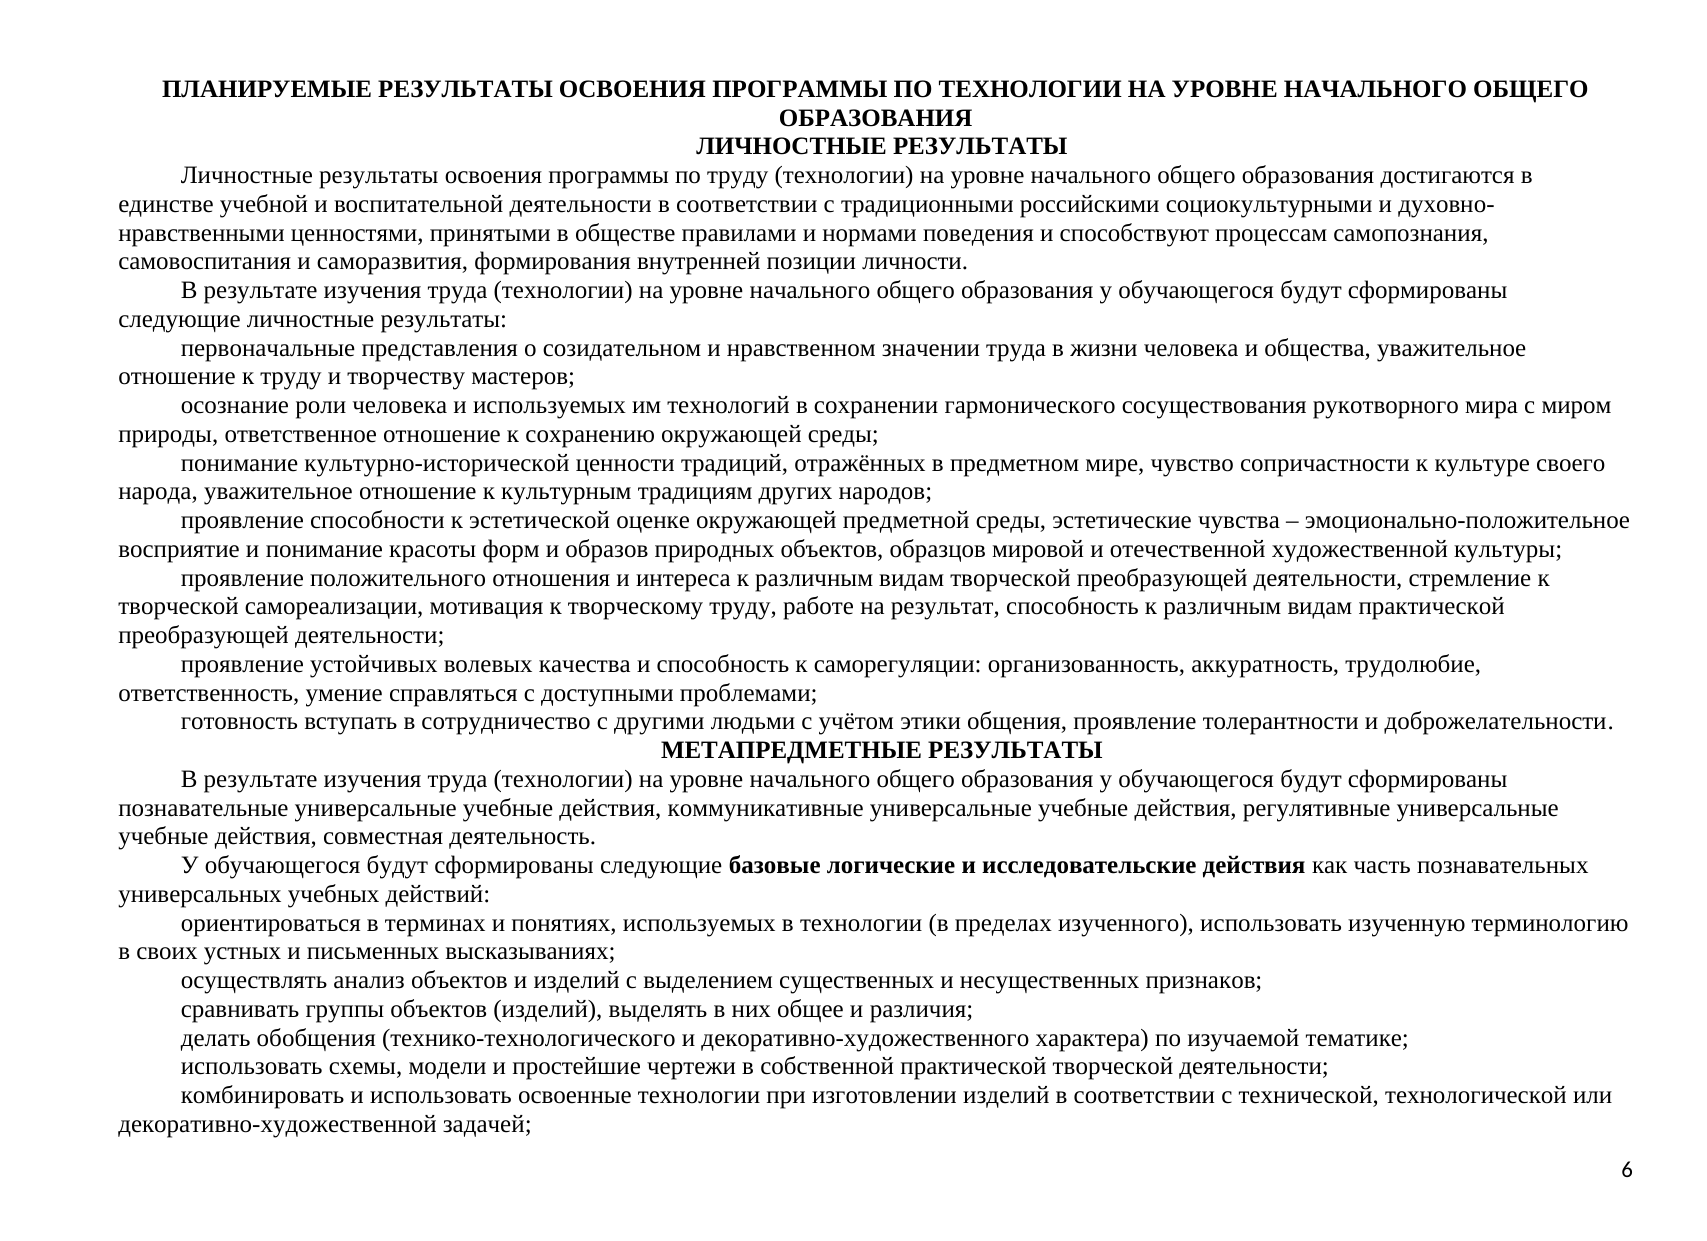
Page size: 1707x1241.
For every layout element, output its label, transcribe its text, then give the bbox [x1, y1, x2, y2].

text В результате изучения труда (технологии) на уровне начального общего образования у обучающегося будут сформированы следующие личностные результаты: [118, 275, 1633, 333]
text осознание роли человека и используемых им технологий в сохранении гармонического сосуществования рукотворного мира с миром природы, ответственное отношение к сохранению окружающей среды; [118, 390, 1633, 448]
text Личностные результаты освоения программы по труду (технологии) на уровне начального общего образования достигаются в единстве учебной и воспитательной деятельности в соответствии с традиционными российскими социокультурными и духовно-нравственными ценностями, принятыми в обществе правилами и нормами поведения и способствуют процессам самопознания, самовоспитания и саморазвития, формирования внутренней позиции личности. [118, 160, 1633, 275]
text понимание культурно-исторической ценности традиций, отражённых в предметном мире, чувство сопричастности к культуре своего народа, уважительное отношение к культурным традициям других народов; [118, 448, 1633, 505]
text ориентироваться в терминах и понятиях, используемых в технологии (в пределах изученного), использовать изученную терминологию в своих устных и письменных высказываниях; [118, 908, 1633, 965]
text проявление положительного отношения и интереса к различным видам творческой преобразующей деятельности, стремление к творческой самореализации, мотивация к творческому труду, работе на результат, способность к различным видам практической преобразующей деятельности; [118, 563, 1633, 649]
text делать обобщения (технико-технологического и декоративно-художественного характера) по изучаемой тематике; [118, 1023, 1633, 1051]
text проявление способности к эстетической оценке окружающей предметной среды, эстетические чувства – эмоционально-положительное восприятие и понимание красоты форм и образов природных объектов, образцов мировой и отечественной художественной культуры; [118, 505, 1633, 563]
text готовность вступать в сотрудничество с другими людьми с учётом этики общения, проявление толерантности и доброжелательности. [118, 706, 1633, 735]
text ПЛАНИРУЕМЫЕ РЕЗУЛЬТАТЫ ОСВОЕНИЯ ПРОГРАММЫ ПО ТЕХНОЛОГИИ НА УРОВНЕ НАЧАЛЬНОГО ОБЩЕГО ОБРАЗОВАНИЯ [118, 74, 1633, 131]
text МЕТАПРЕДМЕТНЫЕ РЕЗУЛЬТАТЫ [131, 735, 1633, 764]
text использовать схемы, модели и простейшие чертежи в собственной практической творческой деятельности; [118, 1051, 1633, 1080]
text ЛИЧНОСТНЫЕ РЕЗУЛЬТАТЫ [131, 131, 1633, 160]
text У обучающегося будут сформированы следующие базовые логические и исследовательские действия как часть познавательных универсальных учебных действий: [118, 850, 1633, 908]
text первоначальные представления о созидательном и нравственном значении труда в жизни человека и общества, уважительное отношение к труду и творчеству мастеров; [118, 333, 1633, 390]
text осуществлять анализ объектов и изделий с выделением существенных и несущественных признаков; [118, 965, 1633, 994]
text проявление устойчивых волевых качества и способность к саморегуляции: организованность, аккуратность, трудолюбие, ответственность, умение справляться с доступными проблемами; [118, 649, 1633, 706]
text сравнивать группы объектов (изделий), выделять в них общее и различия; [118, 994, 1633, 1023]
text комбинировать и использовать освоенные технологии при изготовлении изделий в соответствии с технической, технологической или декоративно-художественной задачей; [118, 1080, 1633, 1138]
text В результате изучения труда (технологии) на уровне начального общего образования у обучающегося будут сформированы познавательные универсальные учебные действия, коммуникативные универсальные учебные действия, регулятивные универсальные учебные действия, совместная деятельность. [118, 764, 1633, 850]
